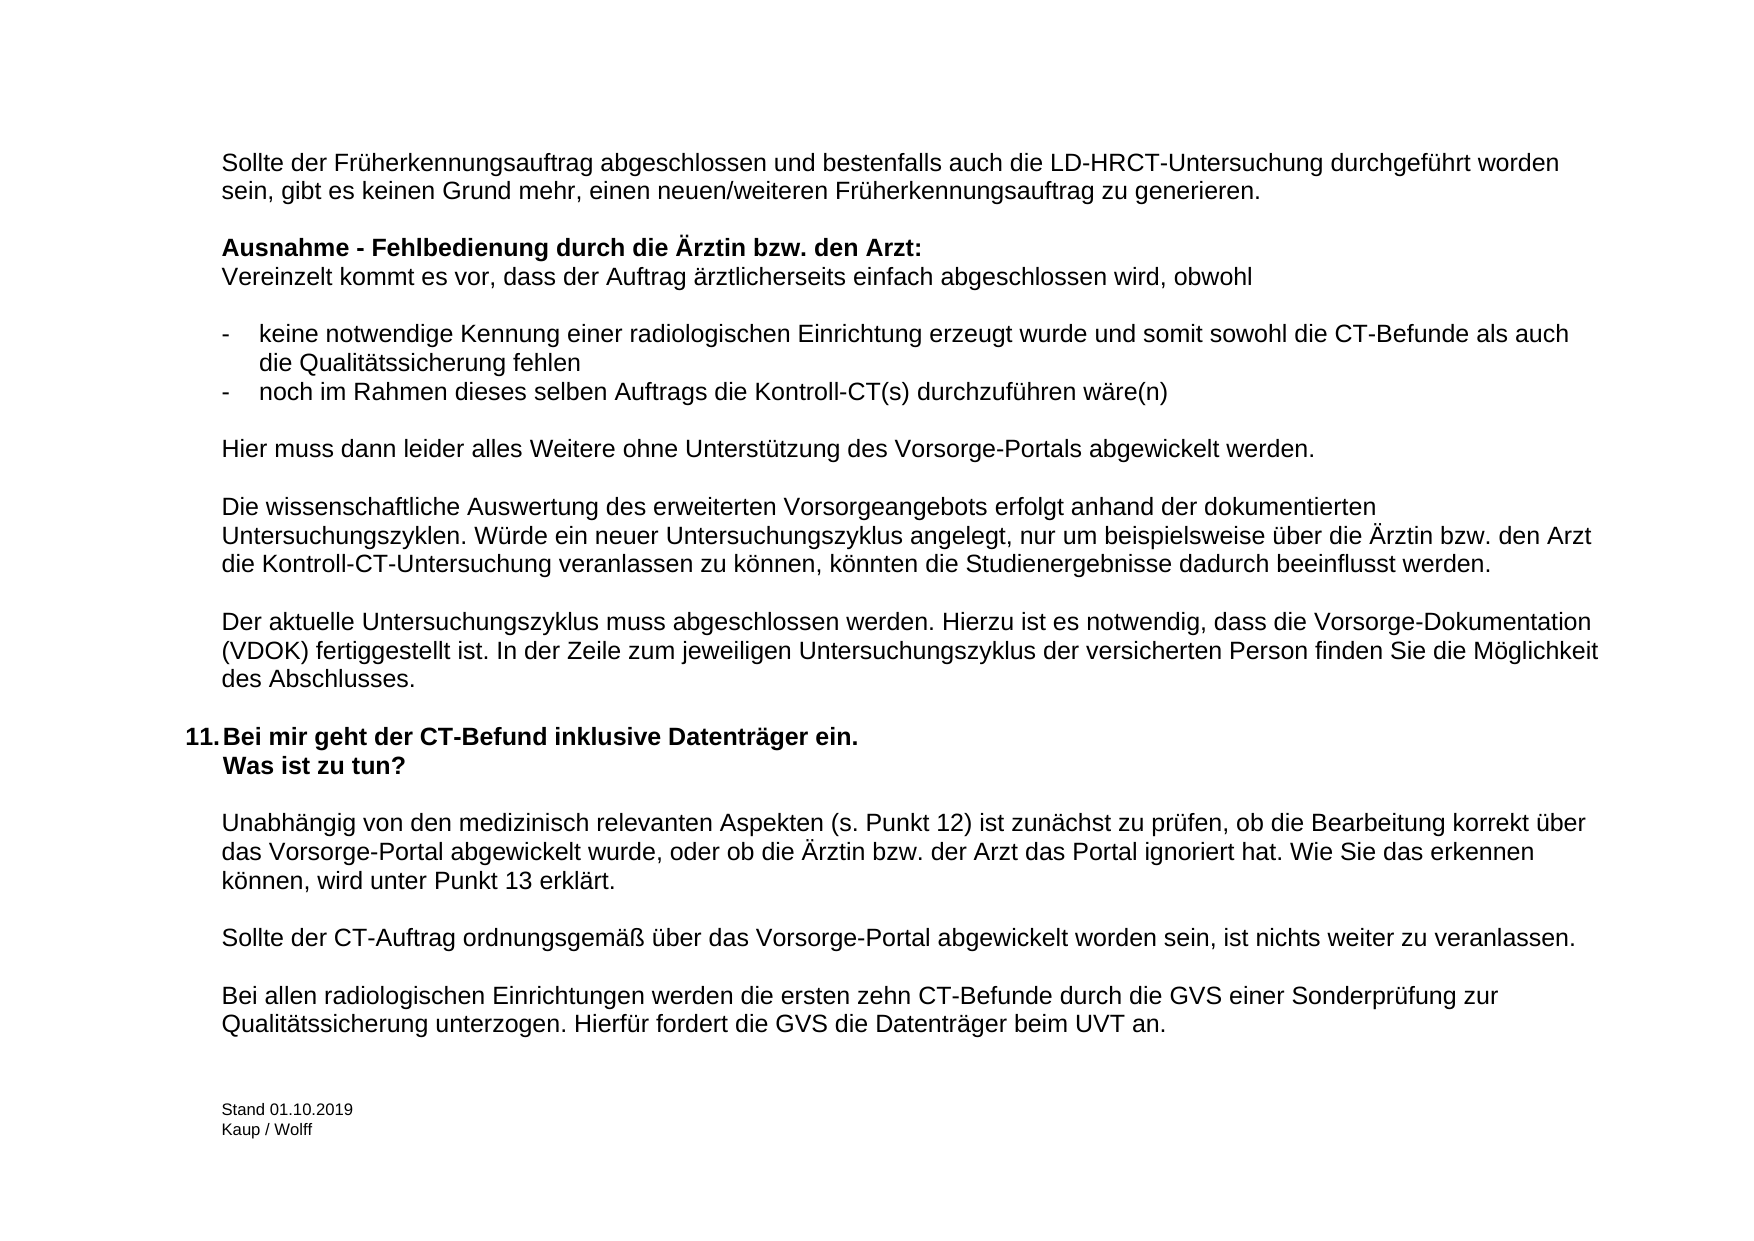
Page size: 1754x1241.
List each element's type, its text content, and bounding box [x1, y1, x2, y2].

text Sollte der Früherkennungsauftrag abgeschlossen und bestenfalls auch die LD-HRCT-Untersuchung durchgeführt worden sein, gibt es keinen Grund mehr, einen neuen/weiteren Früherkennungsauftrag zu generieren. [221, 148, 1606, 233]
text Bei allen radiologischen Einrichtungen werden die ersten zehn CT-Befunde durch die GVS einer Sonderprüfung zur Qualitätssicherung unterzogen. Hierfür fordert die GVS die Datenträger beim UVT an. [221, 981, 1606, 1038]
text Hier muss dann leider alles Weitere ohne Unterstützung des Vorsorge-Portals abgewickelt werden. [221, 434, 1606, 463]
text Unabhängig von den medizinisch relevanten Aspekten (s. Punkt 12) ist zunächst zu prüfen, ob die Bearbeitung korrekt über das Vorsorge-Portal abgewickelt wurde, oder ob die Ärztin bzw. der Arzt das Portal ignoriert hat. Wie Sie das erkennen können, wird unter Punkt 13 erklärt. [221, 808, 1606, 894]
text Sollte der CT-Auftrag ordnungsgemäß über das Vorsorge-Portal abgewickelt worden sein, ist nichts weiter zu veranlassen. [221, 923, 1606, 952]
text Vereinzelt kommt es vor, dass der Auftrag ärztlicherseits einfach abgeschlossen wird, obwohl [221, 262, 1606, 291]
list Bei mir geht der CT-Befund inklusive Datenträger ein. Was ist zu tun? [185, 722, 1606, 779]
text Die wissenschaftliche Auswertung des erweiterten Vorsorgeangebots erfolgt anhand der dokumentierten Untersuchungszyklen. Würde ein neuer Untersuchungszyklus angelegt, nur um beispielsweise über die Ärztin bzw. den Arzt die Kontroll-CT-Untersuchung veranlassen zu können, könnten die Studienergebnisse dadurch beeinflusst werden. [221, 492, 1606, 578]
list keine notwendige Kennung einer radiologischen Einrichtung erzeugt wurde und somit sowohl die CT-Befunde als auch die Qualitätssicherung fehlen [221, 319, 1606, 377]
text Der aktuelle Untersuchungszyklus muss abgeschlossen werden. Hierzu ist es notwendig, dass die Vorsorge-Dokumentation (VDOK) fertiggestellt ist. In der Zeile zum jeweiligen Untersuchungszyklus der versicherten Person finden Sie die Möglichkeit des Abschlusses. [221, 607, 1606, 693]
list noch im Rahmen dieses selben Auftrags die Kontroll-CT(s) durchzuführen wäre(n) [221, 377, 1606, 406]
text Ausnahme - Fehlbedienung durch die Ärztin bzw. den Arzt: [221, 233, 1606, 262]
